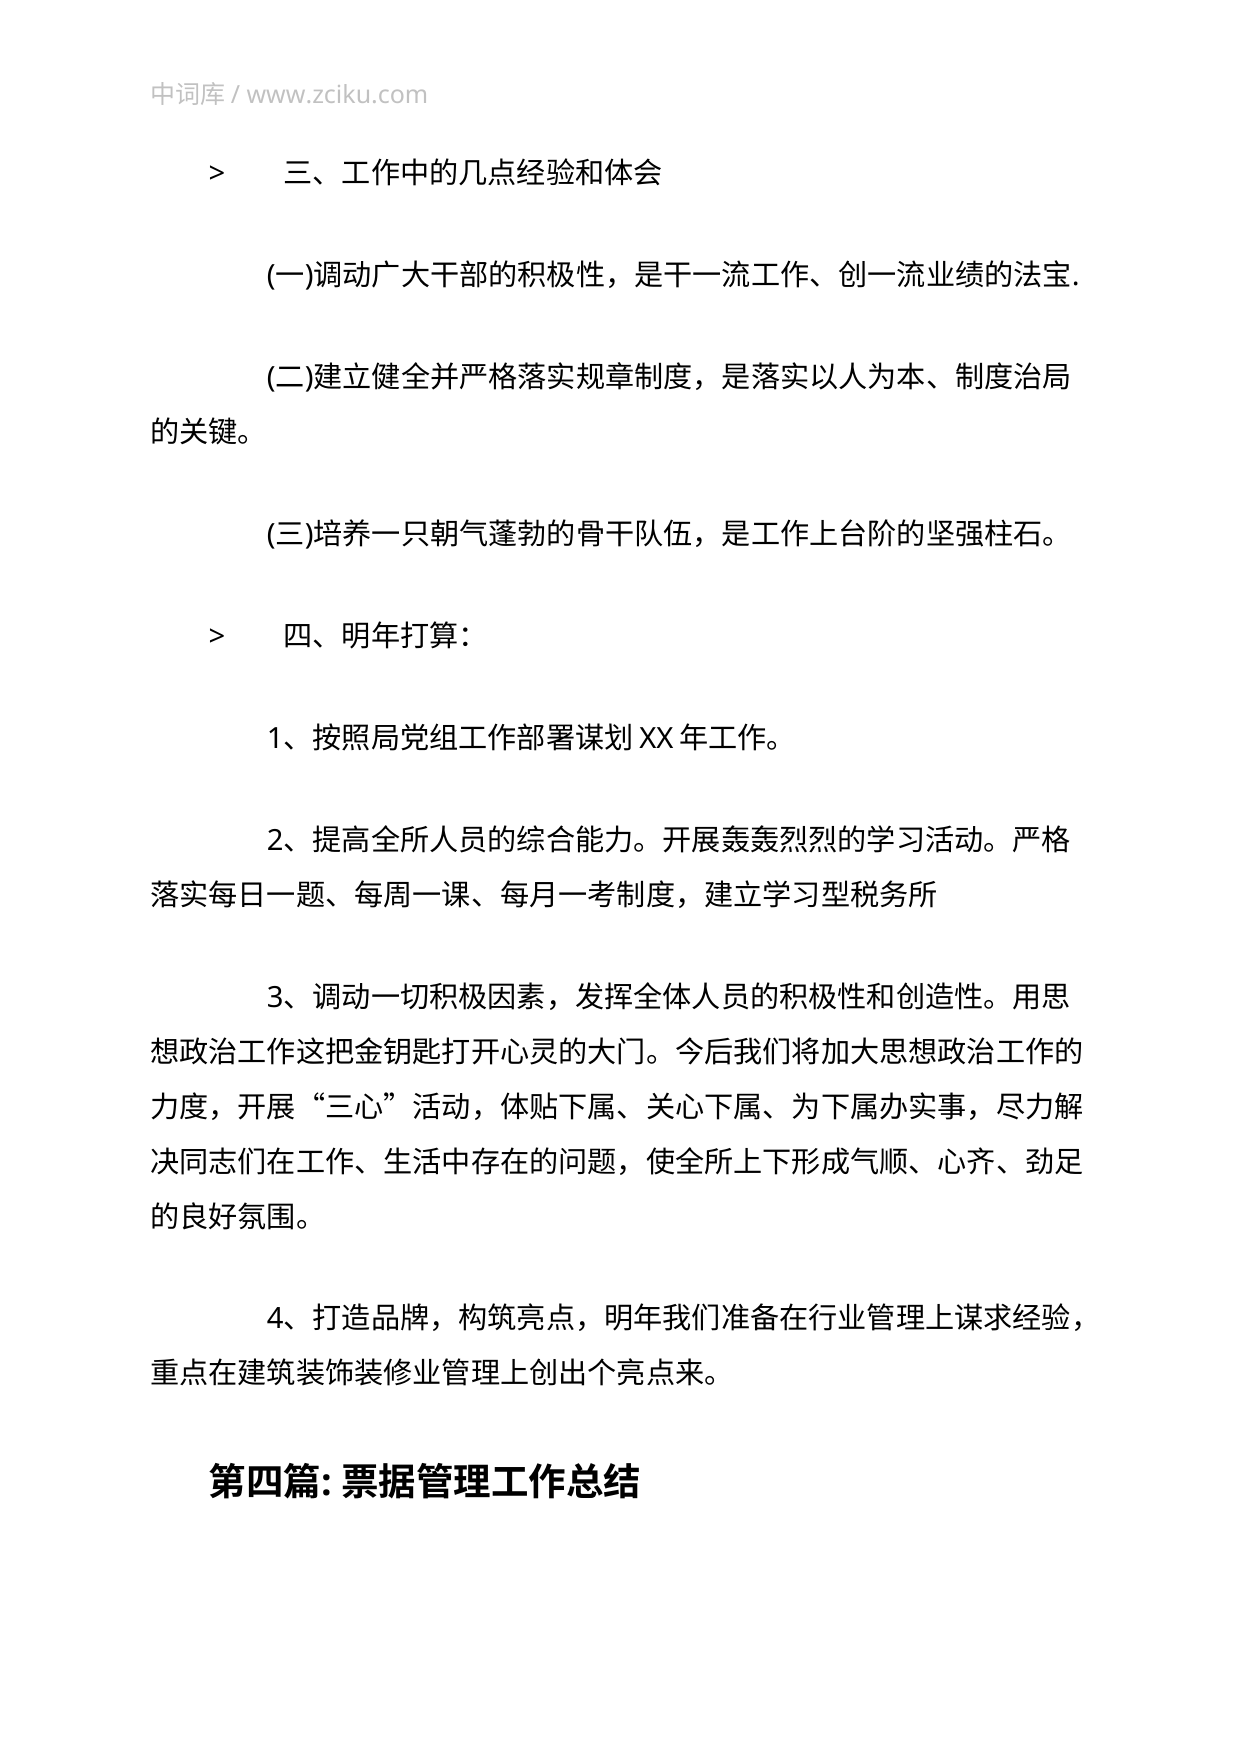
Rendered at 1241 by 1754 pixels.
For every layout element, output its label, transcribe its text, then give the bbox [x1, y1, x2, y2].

text (三)培养一只朝气蓬勃的骨干队伍，是工作上台阶的坚强柱石。 [150, 511, 1090, 553]
text 1、按照局党组工作部署谋划XX年工作。 [150, 715, 1090, 757]
text 4、打造品牌，构筑亮点，明年我们准备在行业管理上谋求经验，重点在建筑装饰装修业管理上创出个亮点来。 [150, 1295, 1090, 1392]
text 第四篇: 票据管理工作总结 [150, 1452, 1090, 1506]
text (二)建立健全并严格落实规章制度，是落实以人为本、制度治局的关键。 [150, 354, 1090, 451]
text (一)调动广大干部的积极性，是干一流工作、创一流业绩的法宝. [150, 252, 1090, 294]
text > 三、工作中的几点经验和体会 [150, 150, 1090, 192]
text 2、提高全所人员的综合能力。开展轰轰烈烈的学习活动。严格落实每日一题、每周一课、每月一考制度，建立学习型税务所 [150, 817, 1090, 914]
text > 四、明年打算： [150, 613, 1090, 655]
text 3、调动一切积极因素，发挥全体人员的积极性和创造性。用思想政治工作这把金钥匙打开心灵的大门。今后我们将加大思想政治工作的力度，开展“三心”活动，体贴下属、关心下属、为下属办实事，尽力解决同志们在工作、生活中存在的问题，使全所上下形成气顺、心齐、劲足的良好氛围。 [150, 973, 1090, 1235]
